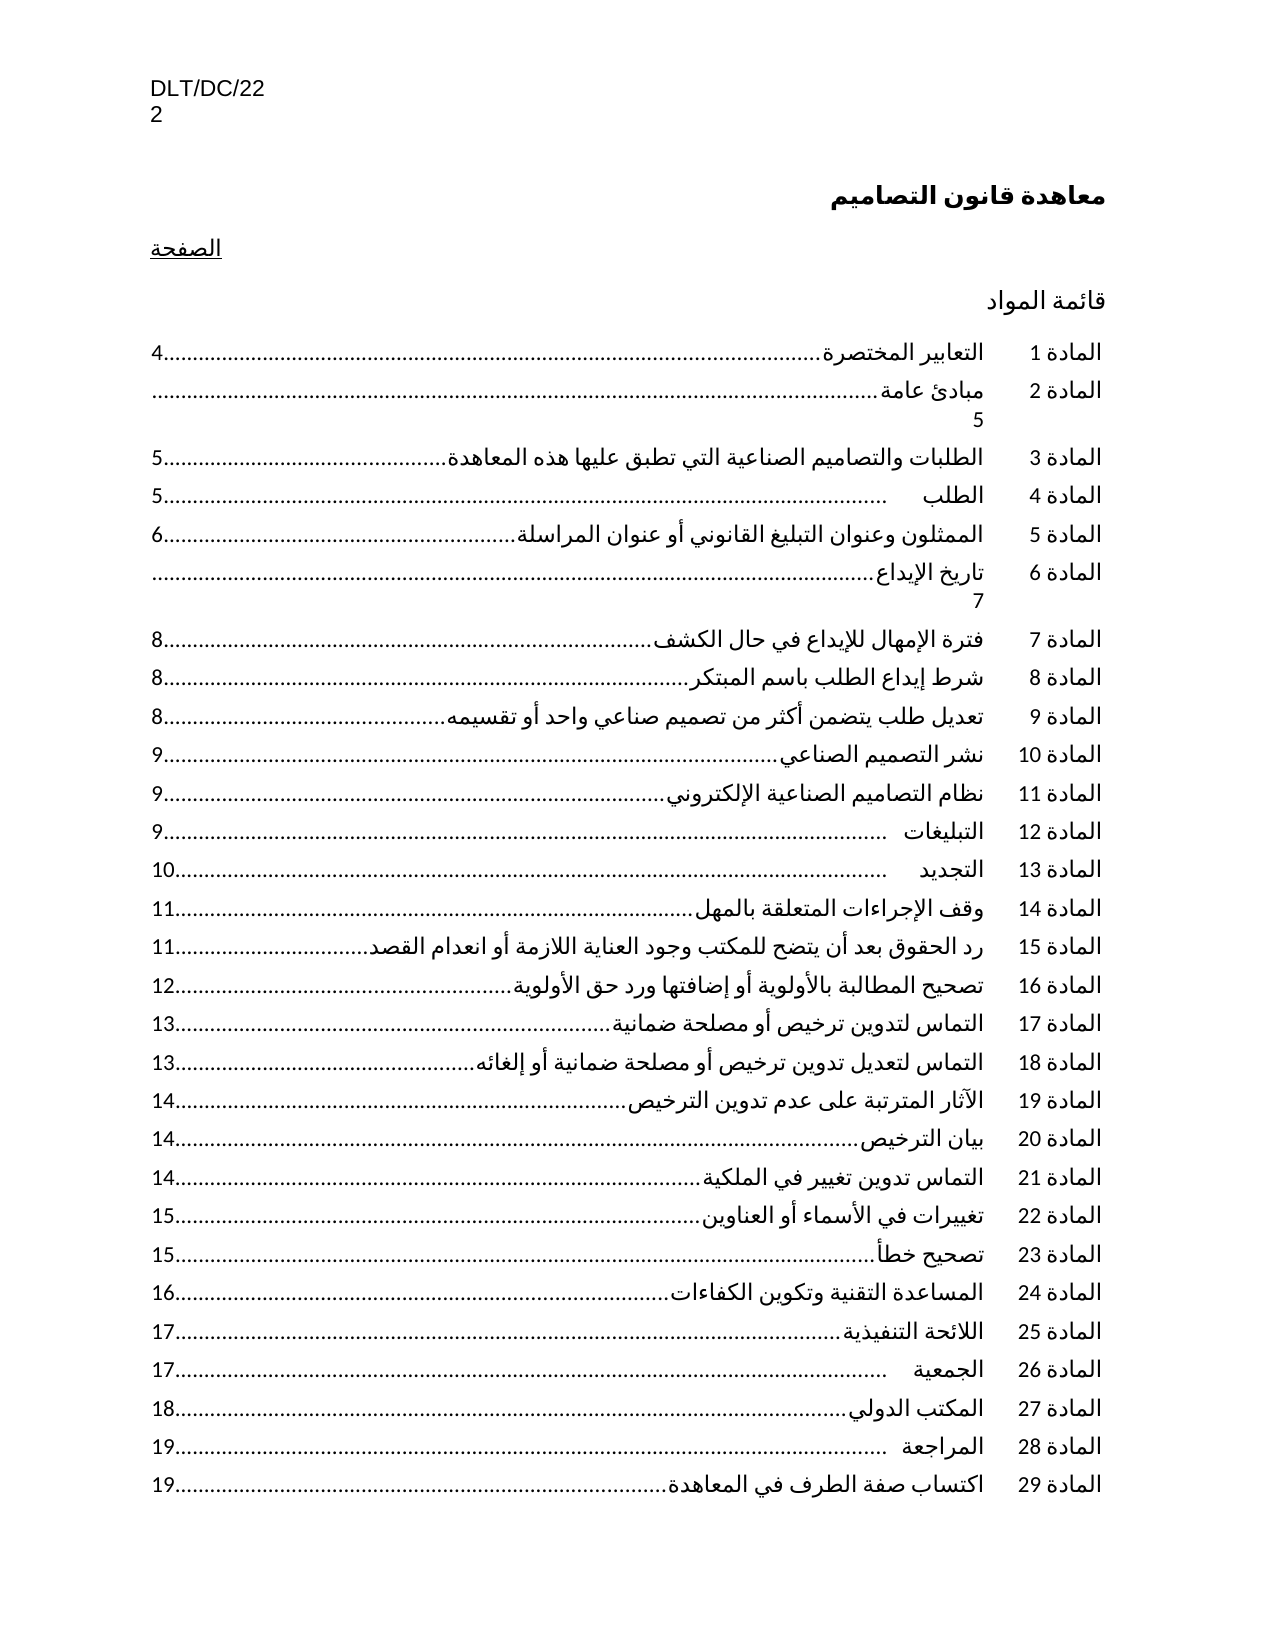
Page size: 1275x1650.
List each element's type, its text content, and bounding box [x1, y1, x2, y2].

text المادة 3 الطلبات والتصاميم الصناعية التي تطبق عليها هذه المعاهدة 5 [150, 443, 1102, 471]
text المادة 14 وقف الإجراءات المتعلقة بالمهل 11 [150, 894, 1102, 922]
text معاهدة قانون التصاميم [150, 180, 1106, 211]
text المادة 4 الطلب 5 [150, 482, 1102, 509]
text المادة 18 التماس لتعديل تدوين ترخيص أو مصلحة ضمانية أو إلغائه 13 [150, 1048, 1102, 1076]
text المادة 21 التماس تدوين تغيير في الملكية 14 [150, 1163, 1102, 1191]
text المادة 17 التماس لتدوين ترخيص أو مصلحة ضمانية 13 [150, 1009, 1102, 1037]
text المادة 29 اكتساب صفة الطرف في المعاهدة 19 [150, 1471, 1102, 1498]
text المادة 19 الآثار المترتبة على عدم تدوين الترخيص 14 [150, 1086, 1102, 1114]
text المادة 15 رد الحقوق بعد أن يتضح للمكتب وجود العناية اللازمة أو انعدام القصد 11 [150, 932, 1102, 960]
text المادة 25 اللائحة التنفيذية 17 [150, 1317, 1102, 1345]
text المادة 9 تعديل طلب يتضمن أكثر من تصميم صناعي واحد أو تقسيمه 8 [150, 702, 1102, 730]
text قائمة المواد [150, 285, 1106, 315]
text المادة 13 التجديد 10 [150, 856, 1102, 883]
text المادة 8 شرط إيداع الطلب باسم المبتكر 8 [150, 663, 1102, 691]
text المادة 12 التبليغات 9 [150, 817, 1102, 845]
text المادة 28 المراجعة 19 [150, 1432, 1102, 1460]
text المادة 1 التعابير المختصرة 4 [150, 338, 1102, 366]
text المادة 5 الممثلون وعنوان التبليغ القانوني أو عنوان المراسلة 6 [150, 520, 1102, 548]
text الصفحة [150, 234, 1125, 262]
text المادة 23 تصحيح خطأ 15 [150, 1240, 1102, 1268]
text المادة 20 بيان الترخيص 14 [150, 1124, 1102, 1153]
text المادة 7 فترة الإمهال للإيداع في حال الكشف 8 [150, 625, 1102, 653]
text المادة 10 نشر التصميم الصناعي 9 [150, 740, 1102, 768]
text المادة 26 الجمعية 17 [150, 1355, 1102, 1383]
text المادة 16 تصحيح المطالبة بالأولوية أو إضافتها ورد حق الأولوية 12 [150, 971, 1102, 999]
text المادة 22 تغييرات في الأسماء أو العناوين 15 [150, 1201, 1102, 1229]
text المادة 24 المساعدة التقنية وتكوين الكفاءات 16 [150, 1278, 1102, 1306]
text المادة 2 مبادئ عامة 5 [150, 377, 1102, 433]
text المادة 6 تاريخ الإيداع 7 [150, 558, 1102, 614]
text المادة 27 المكتب الدولي 18 [150, 1394, 1102, 1422]
text المادة 11 نظام التصاميم الصناعية الإلكتروني 9 [150, 779, 1102, 807]
